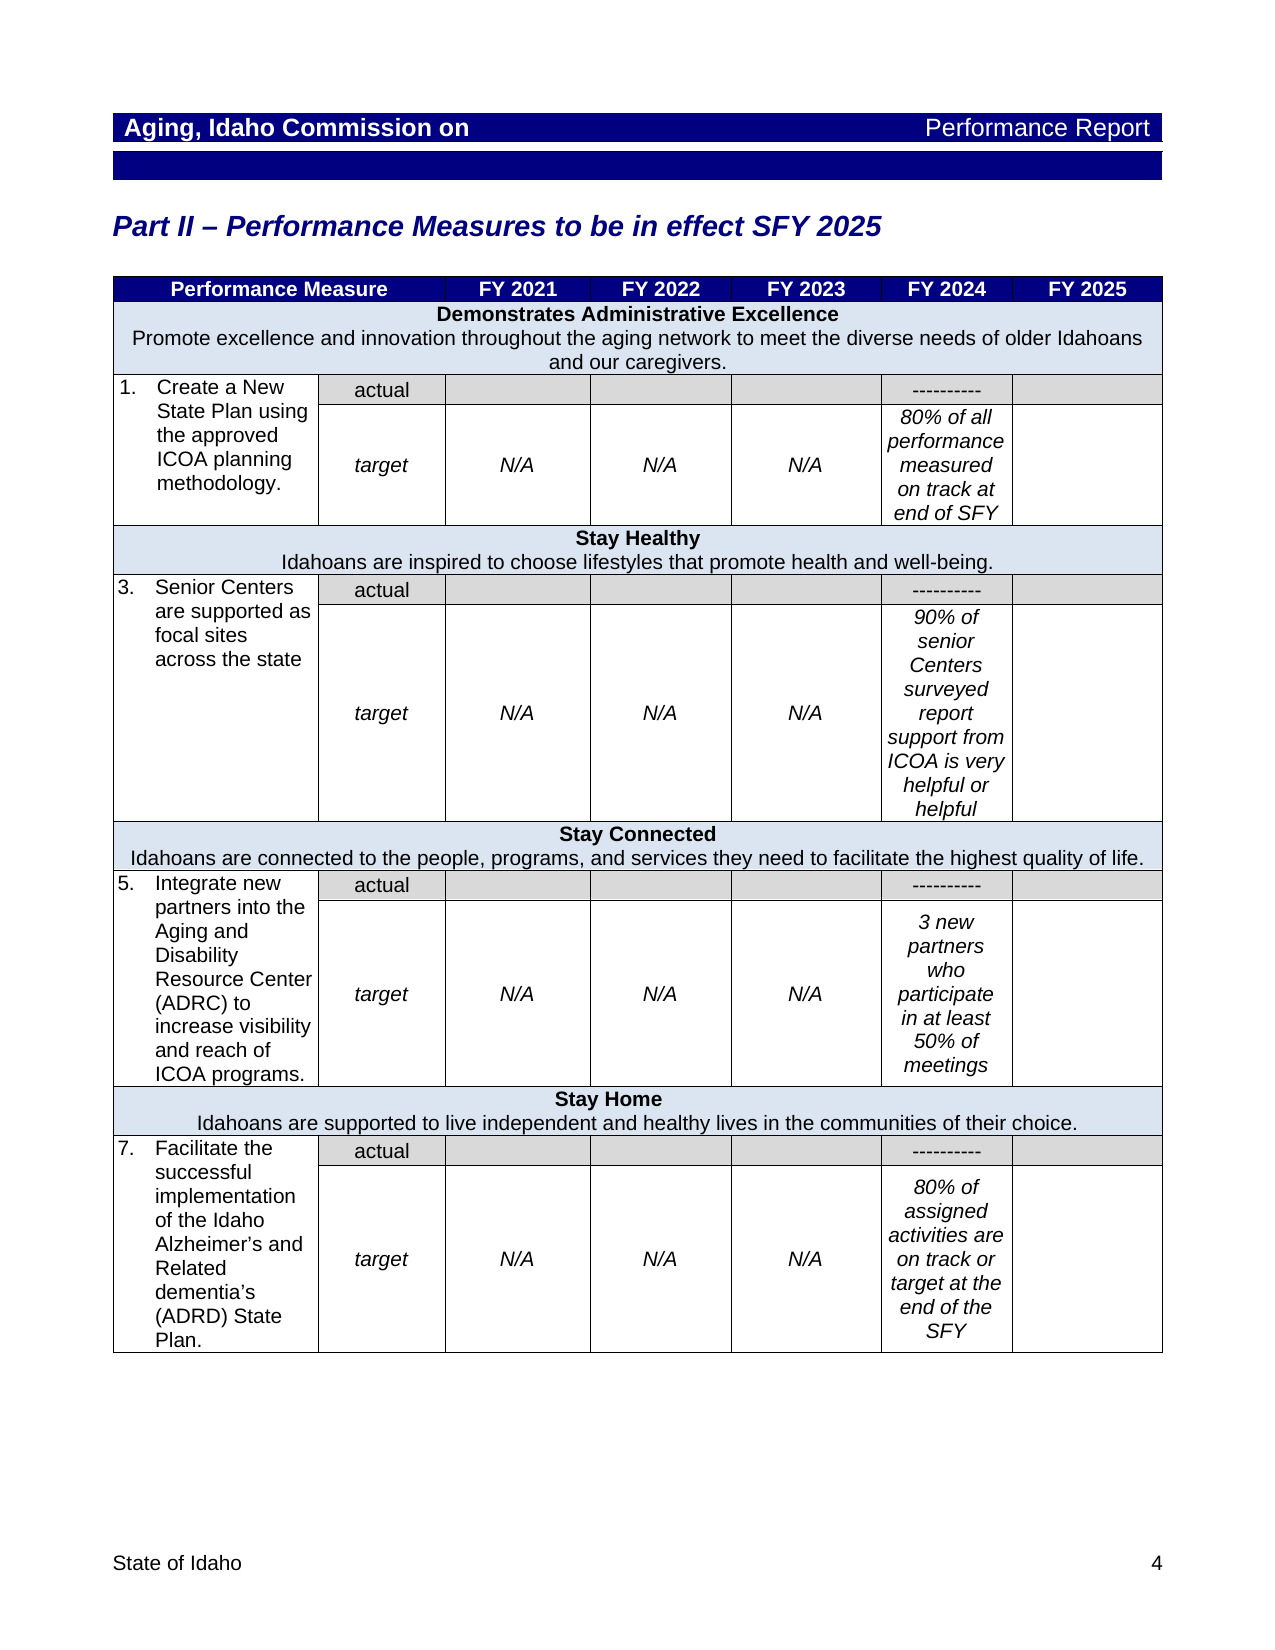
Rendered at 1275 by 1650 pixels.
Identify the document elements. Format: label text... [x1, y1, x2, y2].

table_cell Stay Connected Idahoans are connected to the people, programs, and services they need to facilitate the highest quality of life. [114, 822, 1162, 869]
table_cell [1013, 375, 1162, 404]
table_header Performance Measure [114, 277, 445, 301]
table_header FY 2021 [446, 277, 590, 301]
table_cell ---------- [882, 871, 1012, 899]
table_cell N/A [446, 405, 590, 525]
table_cell 80% of all performance measured on track at end of SFY [882, 405, 1012, 525]
table_cell N/A [446, 605, 590, 821]
table_cell actual [319, 871, 445, 899]
table_cell ---------- [882, 375, 1012, 404]
table_cell [732, 871, 881, 899]
table_cell N/A [591, 405, 731, 525]
table_cell [591, 871, 731, 899]
table_cell Stay Healthy Idahoans are inspired to choose lifestyles that promote health and well-being. [114, 526, 1162, 574]
table_cell [591, 575, 731, 604]
table_header FY 2025 [1013, 277, 1162, 301]
table_cell [446, 1136, 590, 1165]
table_header FY 2023 [732, 277, 881, 301]
table_cell N/A [591, 901, 731, 1086]
table_cell N/A [591, 1166, 731, 1352]
table_cell Stay Home Idahoans are supported to live independent and healthy lives in the communities of their choice. [114, 1087, 1162, 1135]
table_cell [732, 375, 881, 404]
table_cell [1013, 901, 1162, 1086]
table_cell N/A [732, 605, 881, 821]
table_cell [1013, 605, 1162, 821]
text Part II – Performance Measures to be in effect SFY 2025 [112, 209, 1162, 243]
table_cell target [319, 1166, 445, 1352]
table_cell 80% of assigned activities are on track or target at the end of the SFY [882, 1166, 1012, 1352]
table_cell N/A [732, 901, 881, 1086]
table_cell ---------- [882, 575, 1012, 604]
table_cell target [319, 605, 445, 821]
table_cell 90% of senior Centers surveyed report support from ICOA is very helpful or helpful [882, 605, 1012, 821]
table_cell [1013, 871, 1162, 899]
table_header FY 2022 [591, 277, 731, 301]
table_cell ---------- [882, 1136, 1012, 1165]
table_cell Demonstrates Administrative Excellence Promote excellence and innovation throughout the aging network to meet the diverse needs of older Idahoans and our caregivers. [114, 302, 1162, 374]
table_cell Integrate new partners into the Aging and Disability Resource Center (ADRC) to increase visibility and reach of ICOA programs. [114, 871, 318, 1086]
table_cell [1013, 405, 1162, 525]
table_cell [446, 575, 590, 604]
table_cell [591, 1136, 731, 1165]
table_cell [1013, 1166, 1162, 1352]
table_cell [732, 1136, 881, 1165]
table_cell N/A [446, 1166, 590, 1352]
table_cell 3 new partners who participate in at least 50% of meetings [882, 901, 1012, 1086]
table_cell N/A [732, 405, 881, 525]
table_cell N/A [591, 605, 731, 821]
table_cell [446, 375, 590, 404]
table_cell actual [319, 575, 445, 604]
table_cell [1013, 1136, 1162, 1165]
table_cell [446, 871, 590, 899]
table_cell N/A [446, 901, 590, 1086]
table_cell Facilitate the successful implementation of the Idaho Alzheimer’s and Related dementia’s (ADRD) State Plan. [114, 1136, 318, 1352]
table_cell Create a New State Plan using the approved ICOA planning methodology. [114, 375, 318, 525]
table_cell actual [319, 375, 445, 404]
table_cell N/A [732, 1166, 881, 1352]
table_cell [591, 375, 731, 404]
table_header FY 2024 [882, 277, 1012, 301]
table_cell [732, 575, 881, 604]
table_cell target [319, 901, 445, 1086]
table_cell Senior Centers are supported as focal sites across the state [114, 575, 318, 821]
table_cell target [319, 405, 445, 525]
table_cell actual [319, 1136, 445, 1165]
table_cell [1013, 575, 1162, 604]
